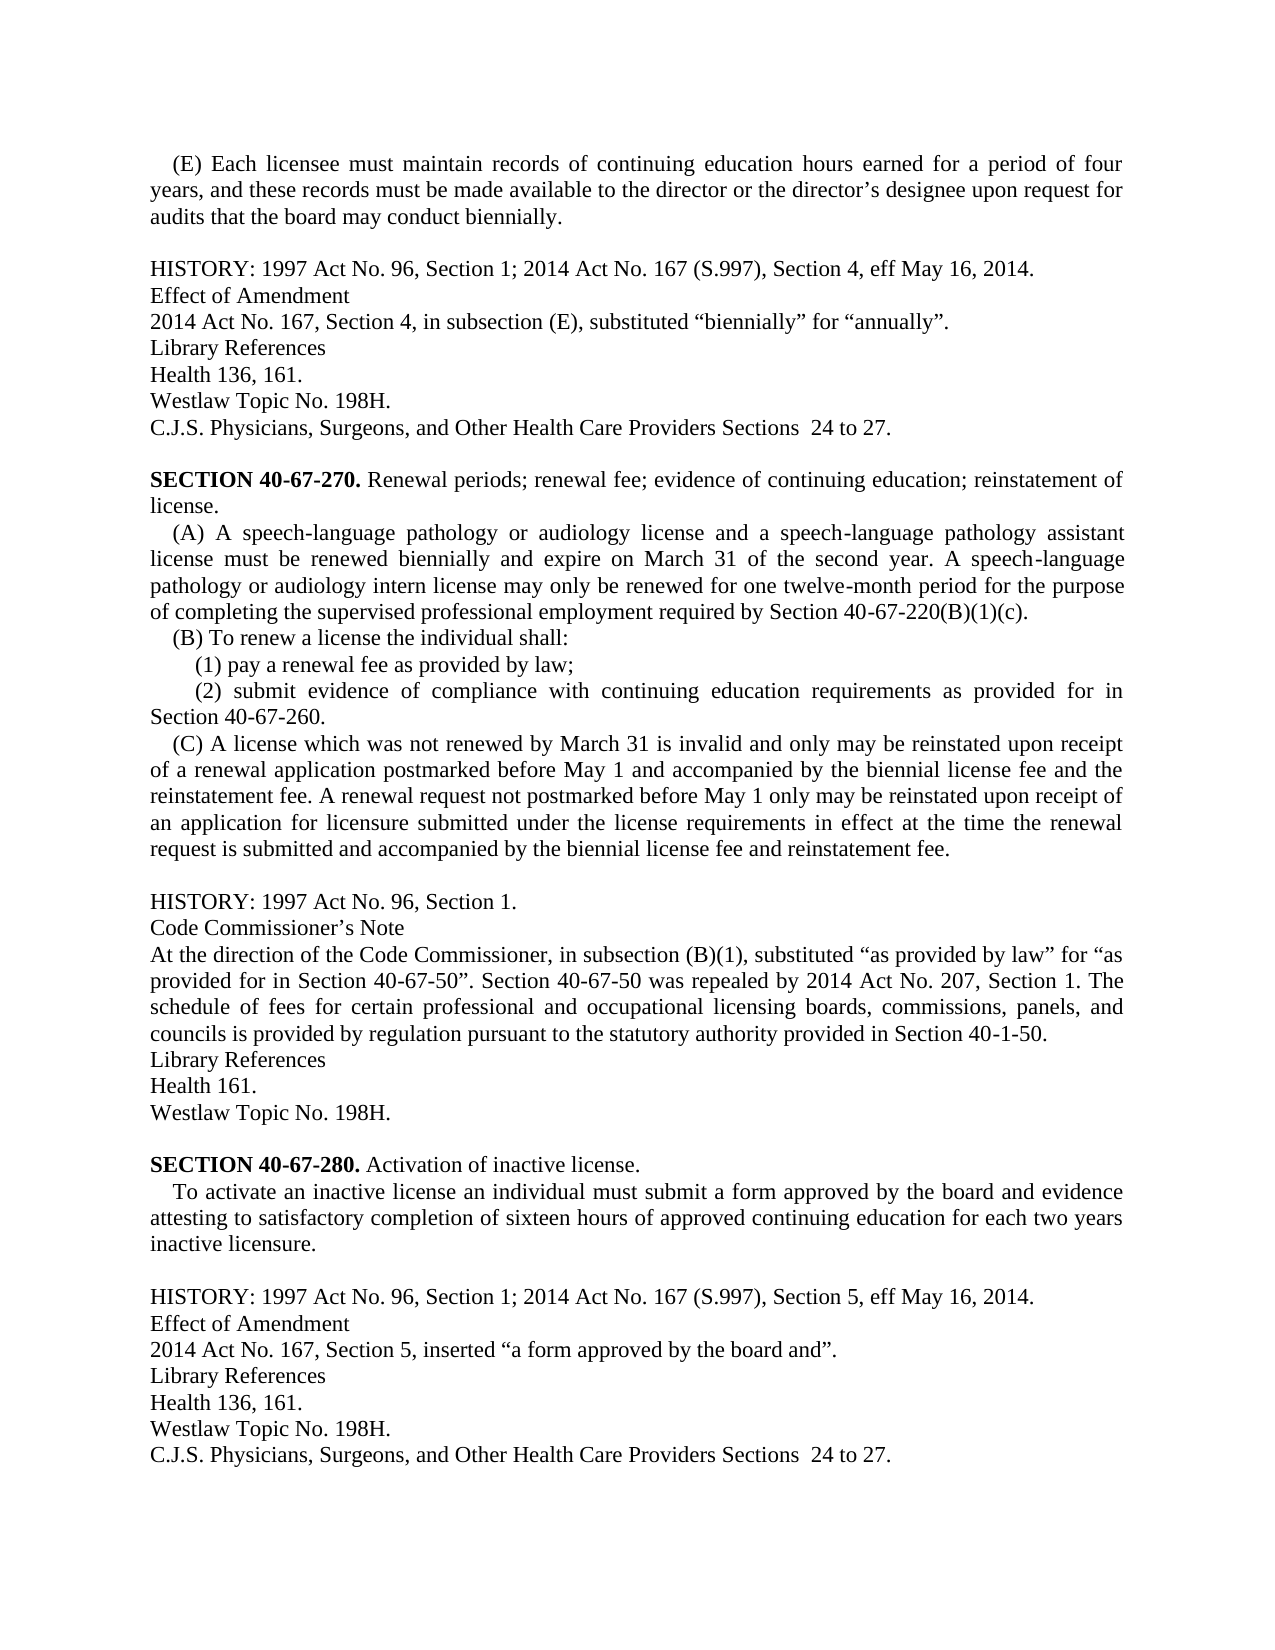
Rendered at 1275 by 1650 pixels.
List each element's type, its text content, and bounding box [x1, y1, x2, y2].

text SECTION 40-67-270. Renewal periods; renewal fee; evidence of continuing education; reinstatement of license. [150, 466, 1125, 519]
text Library References [150, 1046, 1125, 1072]
text HISTORY: 1997 Act No. 96, Section 1; 2014 Act No. 167 (S.997), Section 4, eff May 16, 2014. [150, 255, 1125, 282]
text C.J.S. Physicians, Surgeons, and Other Health Care Providers Sections 24 to 27. [150, 413, 1125, 440]
text Library References [150, 1362, 1125, 1389]
text Health 136, 161. [150, 1389, 1125, 1415]
text C.J.S. Physicians, Surgeons, and Other Health Care Providers Sections 24 to 27. [150, 1441, 1125, 1468]
text HISTORY: 1997 Act No. 96, Section 1. [150, 888, 1125, 914]
text (1) pay a renewal fee as provided by law; [150, 651, 1125, 677]
text (B) To renew a license the individual shall: [150, 624, 1125, 651]
text At the direction of the Code Commissioner, in subsection (B)(1), substituted “as provided by law” for “as provided for in Section 40-67-50”. Section 40-67-50 was repealed by 2014 Act No. 207, Section 1. The schedule of fees for certain professional and occupational licensing boards, commissions, panels, and councils is provided by regulation pursuant to the statutory authority provided in Section 40-1-50. [150, 941, 1125, 1046]
text Code Commissioner’s Note [150, 914, 1125, 941]
text (A) A speech-language pathology or audiology license and a speech-language pathology assistant license must be renewed biennially and expire on March 31 of the second year. A speech-language pathology or audiology intern license may only be renewed for one twelve-month period for the purpose of completing the supervised professional employment required by Section 40-67-220(B)(1)(c). [150, 519, 1125, 624]
text Health 136, 161. [150, 361, 1125, 387]
text Westlaw Topic No. 198H. [150, 1099, 1125, 1125]
text 2014 Act No. 167, Section 4, in subsection (E), substituted “biennially” for “annually”. [150, 308, 1125, 334]
text HISTORY: 1997 Act No. 96, Section 1; 2014 Act No. 167 (S.997), Section 5, eff May 16, 2014. [150, 1283, 1125, 1309]
text (C) A license which was not renewed by March 31 is invalid and only may be reinstated upon receipt of a renewal application postmarked before May 1 and accompanied by the biennial license fee and the reinstatement fee. A renewal request not postmarked before May 1 only may be reinstated upon receipt of an application for licensure submitted under the license requirements in effect at the time the renewal request is submitted and accompanied by the biennial license fee and reinstatement fee. [150, 730, 1125, 862]
text Effect of Amendment [150, 282, 1125, 308]
text SECTION 40-67-280. Activation of inactive license. [150, 1151, 1125, 1178]
text Effect of Amendment [150, 1309, 1125, 1336]
text To activate an inactive license an individual must submit a form approved by the board and evidence attesting to satisfactory completion of sixteen hours of approved continuing education for each two years inactive licensure. [150, 1178, 1125, 1257]
text Health 161. [150, 1072, 1125, 1099]
text (E) Each licensee must maintain records of continuing education hours earned for a period of four years, and these records must be made available to the director or the director’s designee upon request for audits that the board may conduct biennially. [150, 150, 1125, 229]
text Library References [150, 334, 1125, 361]
text Westlaw Topic No. 198H. [150, 1415, 1125, 1441]
text (2) submit evidence of compliance with continuing education requirements as provided for in Section 40-67-260. [150, 677, 1125, 730]
text Westlaw Topic No. 198H. [150, 387, 1125, 413]
text 2014 Act No. 167, Section 5, inserted “a form approved by the board and”. [150, 1336, 1125, 1362]
